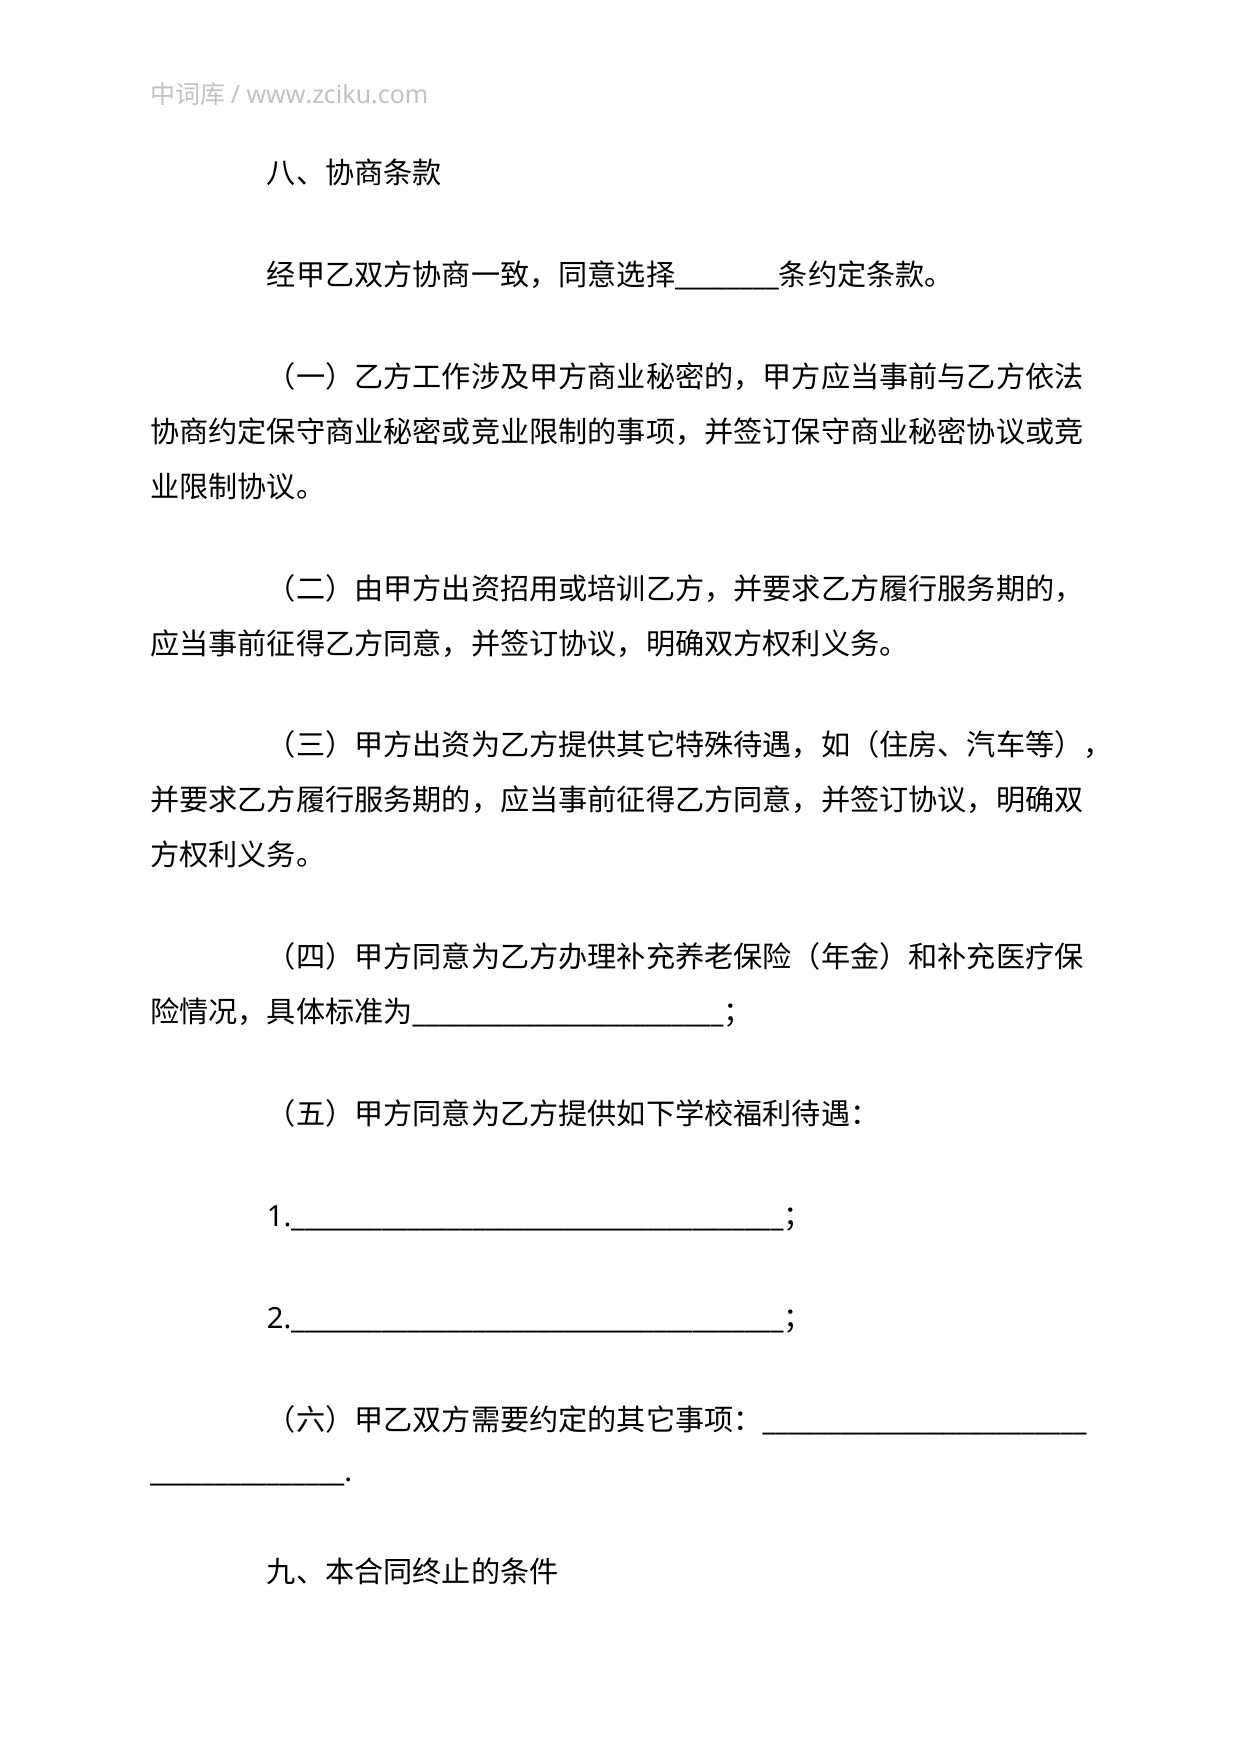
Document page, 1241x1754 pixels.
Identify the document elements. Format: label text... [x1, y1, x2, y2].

text （三）甲方出资为乙方提供其它特殊待遇，如（住房、汽车等），并要求乙方履行服务期的，应当事前征得乙方同意，并签订协议，明确双方权利义务。 [150, 722, 1090, 874]
text 八、协商条款 [150, 150, 1090, 192]
text （四）甲方同意为乙方办理补充养老保险（年金）和补充医疗保险情况，具体标准为________________________； [150, 933, 1090, 1031]
text （五）甲方同意为乙方提供如下学校福利待遇： [150, 1090, 1090, 1133]
text 1.______________________________________； [150, 1192, 1090, 1234]
text （二）由甲方出资招用或培训乙方，并要求乙方履行服务期的，应当事前征得乙方同意，并签订协议，明确双方权利义务。 [150, 565, 1090, 662]
text （一）乙方工作涉及甲方商业秘密的，甲方应当事前与乙方依法协商约定保守商业秘密或竞业限制的事项，并签订保守商业秘密协议或竞业限制协议。 [150, 354, 1090, 506]
text 2.______________________________________； [150, 1294, 1090, 1337]
text （六）甲乙双方需要约定的其它事项：________________________________________. [150, 1396, 1090, 1490]
text 九、本合同终止的条件 [150, 1549, 1090, 1591]
text 经甲乙双方协商一致，同意选择________条约定条款。 [150, 252, 1090, 294]
